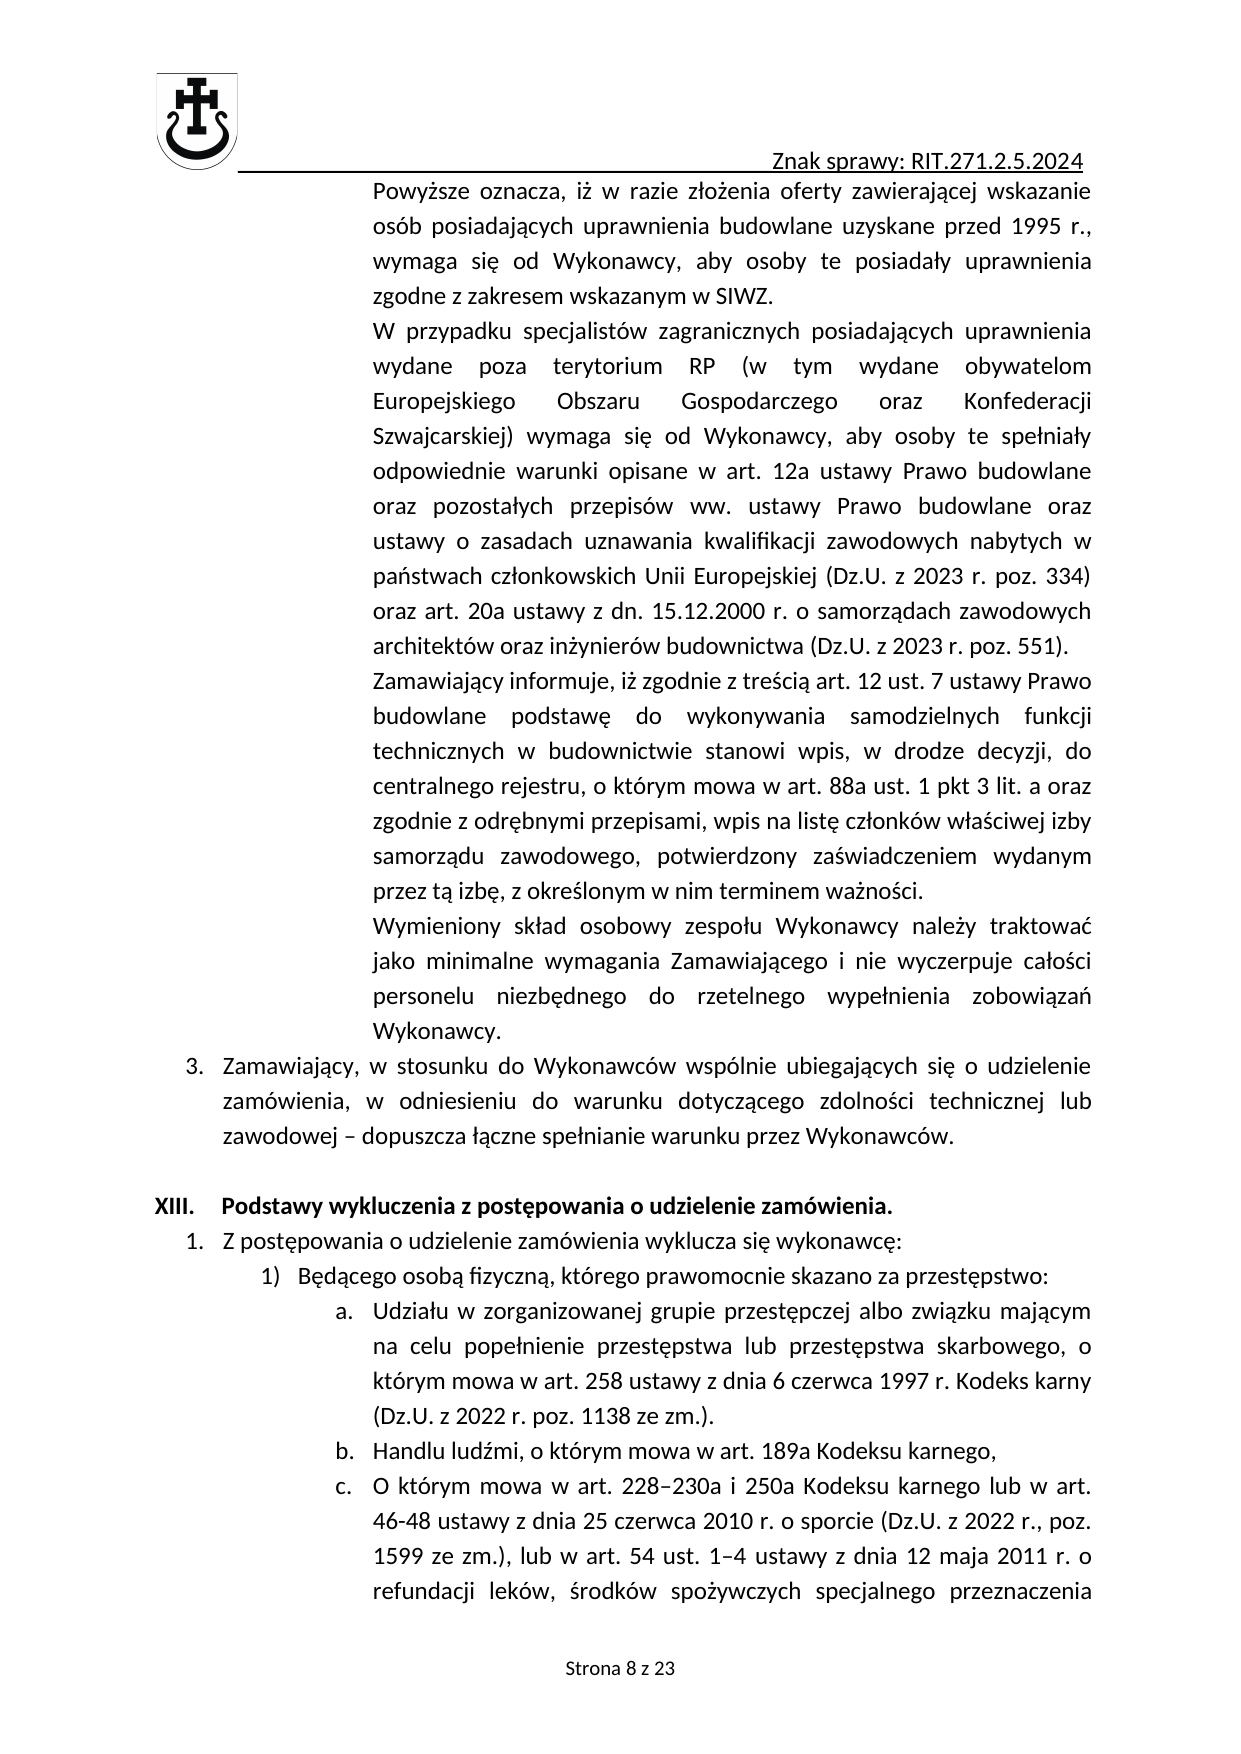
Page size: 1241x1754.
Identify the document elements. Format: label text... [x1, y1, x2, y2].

list Zamawiający, w stosunku do Wykonawców wspólnie ubiegających się o udzielenie zamówienia, w odniesieniu do warunku dotyczącego zdolności technicznej lub zawodowej – dopuszcza łączne spełnianie warunku przez Wykonawców. [185, 1050, 1093, 1151]
list Z postępowania o udzielenie zamówienia wyklucza się wykonawcę: [185, 1225, 1093, 1256]
list Podstawy wykluczenia z postępowania o udzielenie zamówienia. [154, 1190, 1093, 1221]
list Udziału w zorganizowanej grupie przestępczej albo związku mającym na celu popełnienie przestępstwa lub przestępstwa skarbowego, o którym mowa w art. 258 ustawy z dnia 6 czerwca 1997 r. Kodeks karny (Dz.U. z 2022 r. poz. 1138 ze zm.). [335, 1295, 1093, 1431]
list Handlu ludźmi, o którym mowa w art. 189a Kodeksu karnego, [335, 1435, 1093, 1466]
list W przypadku specjalistów zagranicznych posiadających uprawnienia wydane poza terytorium RP (w tym wydane obywatelom Europejskiego Obszaru Gospodarczego oraz Konfederacji Szwajcarskiej) wymaga się od Wykonawcy, aby osoby te spełniały odpowiednie warunki opisane w art. 12a ustawy Prawo budowlane oraz pozostałych przepisów ww. ustawy Prawo budowlane oraz ustawy o zasadach uznawania kwalifikacji zawodowych nabytych w państwach członkowskich Unii Europejskiej (Dz.U. z 2023 r. poz. 334) oraz art. 20a ustawy z dn. 15.12.2000 r. o samorządach zawodowych architektów oraz inżynierów budownictwa (Dz.U. z 2023 r. poz. 551). [373, 315, 1093, 661]
list Wymieniony skład osobowy zespołu Wykonawcy należy traktować jako minimalne wymagania Zamawiającego i nie wyczerpuje całości personelu niezbędnego do rzetelnego wypełnienia zobowiązań Wykonawcy. [373, 910, 1093, 1046]
list Powyższe oznacza, iż w razie złożenia oferty zawierającej wskazanie osób posiadających uprawnienia budowlane uzyskane przed 1995 r., wymaga się od Wykonawcy, aby osoby te posiadały uprawnienia zgodne z zakresem wskazanym w SIWZ. [373, 175, 1093, 311]
picture [156, 73, 238, 170]
list Będącego osobą fizyczną, którego prawomocnie skazano za przestępstwo: [260, 1260, 1093, 1291]
list Zamawiający informuje, iż zgodnie z treścią art. 12 ust. 7 ustawy Prawo budowlane podstawę do wykonywania samodzielnych funkcji technicznych w budownictwie stanowi wpis, w drodze decyzji, do centralnego rejestru, o którym mowa w art. 88a ust. 1 pkt 3 lit. a oraz zgodnie z odrębnymi przepisami, wpis na listę członków właściwej izby samorządu zawodowego, potwierdzony zaświadczeniem wydanym przez tą izbę, z określonym w nim terminem ważności. [373, 665, 1093, 906]
